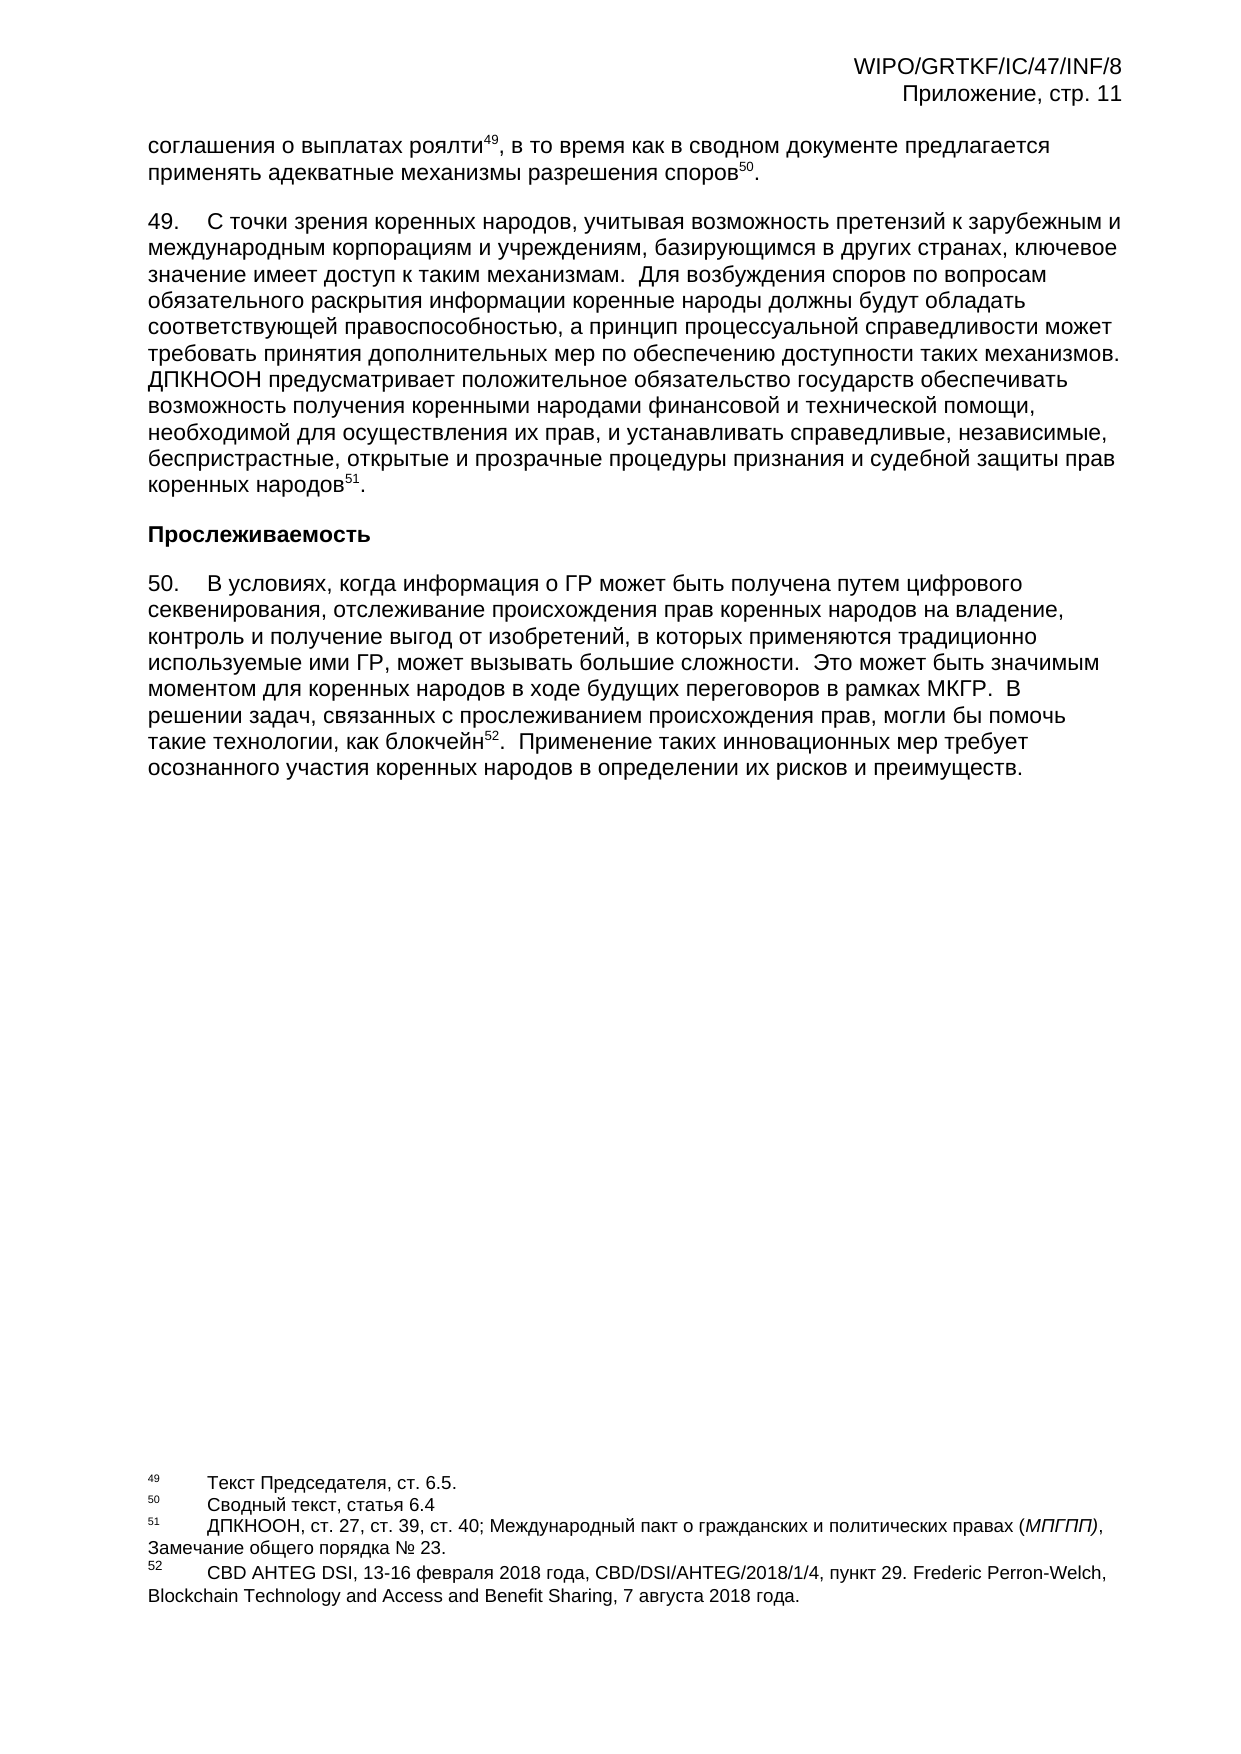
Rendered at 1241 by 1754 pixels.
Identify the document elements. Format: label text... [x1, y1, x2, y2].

text С точки зрения коренных народов, учитывая возможность претензий к зарубежным и международным корпорациям и учреждениям, базирующимся в других странах, ключевое значение имеет доступ к таким механизмам. Для возбуждения споров по вопросам обязательного раскрытия информации коренные народы должны будут обладать соответствующей правоспособностью, а принцип процессуальной справедливости может требовать принятия дополнительных мер по обеспечению доступности таких механизмов. ДПКНООН предусматривает положительное обязательство государств обеспечивать возможность получения коренными народами финансовой и технической помощи, необходимой для осуществления их прав, и устанавливать справедливые, независимые, беспристрастные, открытые и прозрачные процедуры признания и судебной защиты прав коренных народов. [148, 208, 1122, 498]
text В условиях, когда информация о ГР может быть получена путем цифрового секвенирования, отслеживание происхождения прав коренных народов на владение, контроль и получение выгод от изобретений, в которых применяются традиционно используемые ими ГР, может вызывать большие сложности. Это может быть значимым моментом для коренных народов в ходе будущих переговоров в рамках МКГР. В решении задач, связанных с прослеживанием происхождения прав, могли бы помочь такие технологии, как блокчейн. Применение таких инновационных мер требует осознанного участия коренных народов в определении их рисков и преимуществ. [148, 570, 1122, 781]
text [148, 132, 1122, 185]
text Прослеживаемость [148, 521, 1122, 547]
